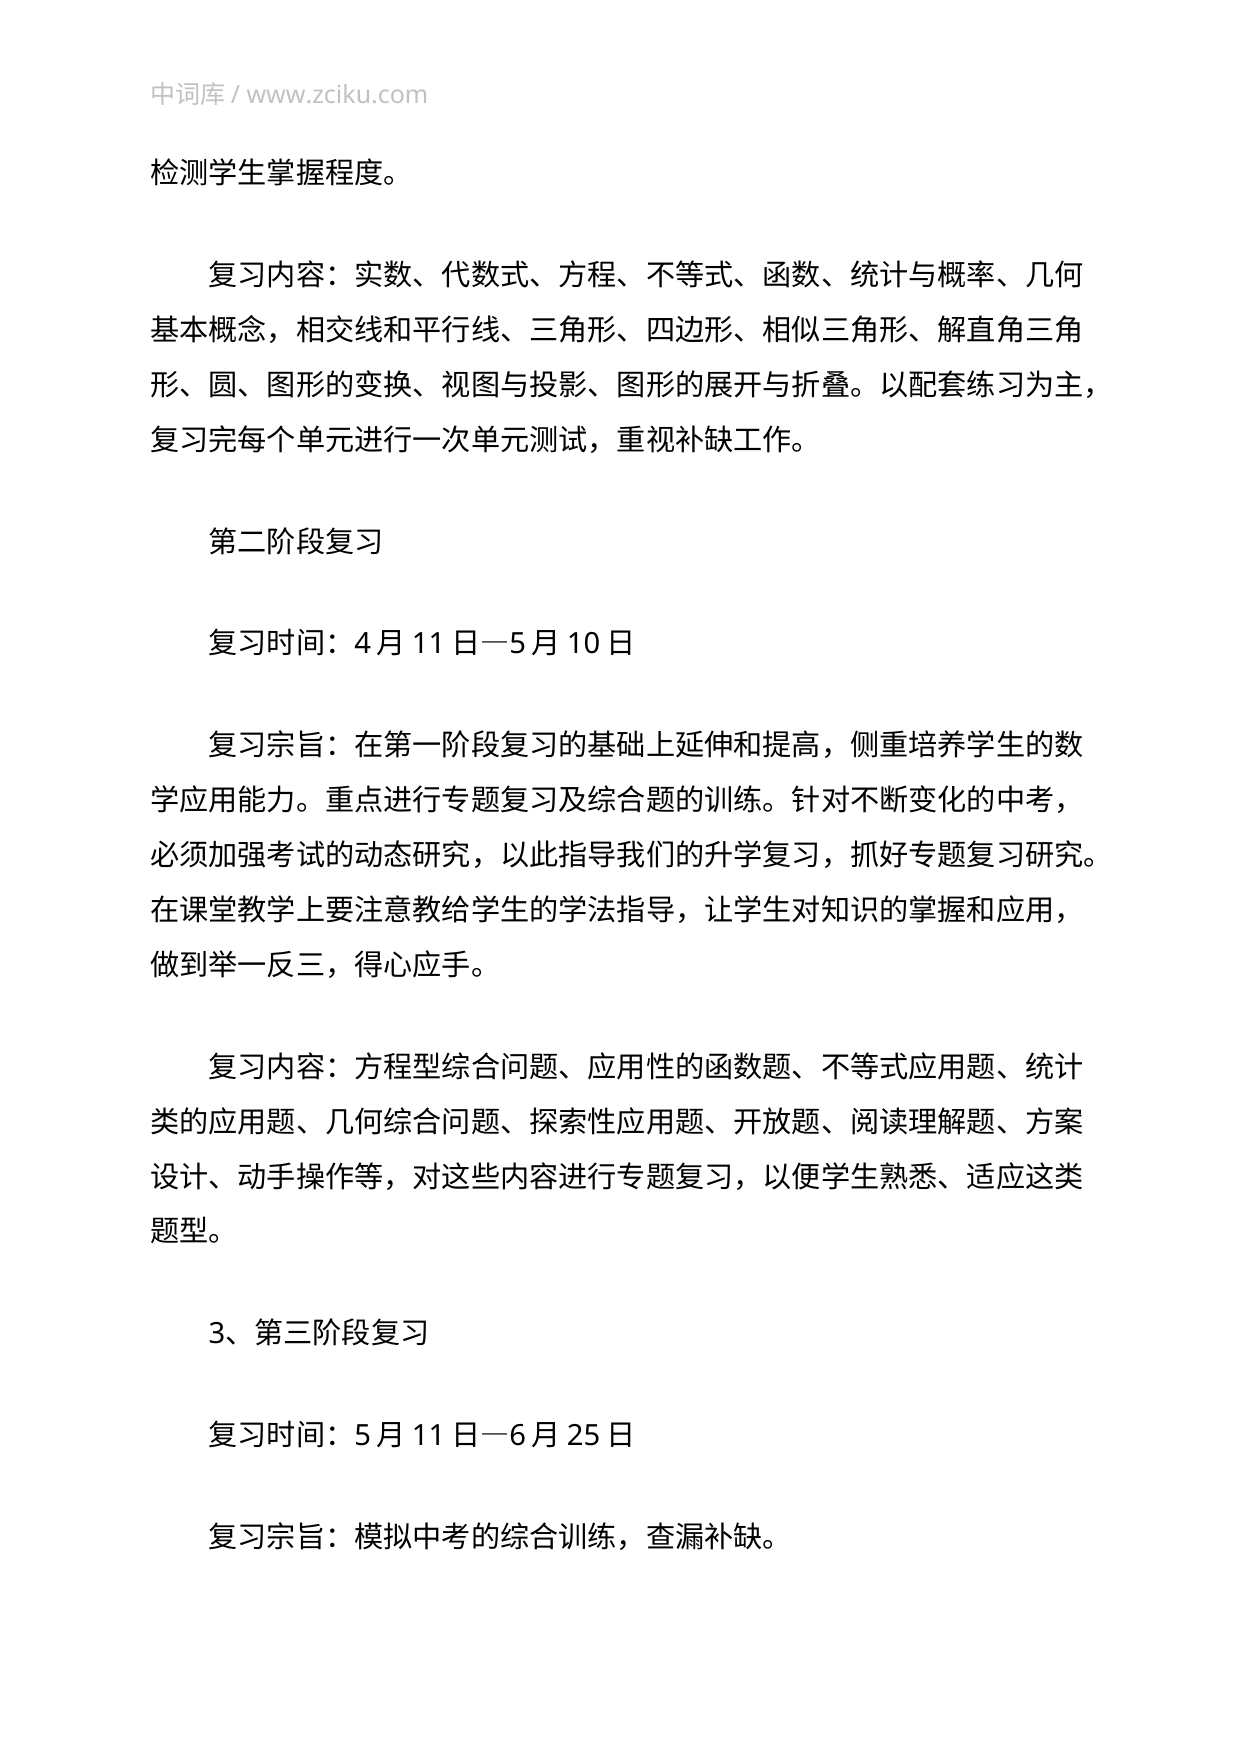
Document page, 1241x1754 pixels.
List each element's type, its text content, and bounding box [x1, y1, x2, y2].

text 复习宗旨：模拟中考的综合训练，查漏补缺。 [150, 1514, 1090, 1556]
text 3、第三阶段复习 [150, 1310, 1090, 1352]
text 复习时间：4月11日—5月10日 [150, 620, 1090, 662]
text 复习宗旨：在第一阶段复习的基础上延伸和提高，侧重培养学生的数学应用能力。重点进行专题复习及综合题的训练。针对不断变化的中考，必须加强考试的动态研究，以此指导我们的升学复习，抓好专题复习研究。在课堂教学上要注意教给学生的学法指导，让学生对知识的掌握和应用，做到举一反三，得心应手。 [150, 722, 1090, 984]
text 复习时间：5月11日—6月25日 [150, 1412, 1090, 1454]
text 复习内容：实数、代数式、方程、不等式、函数、统计与概率、几何基本概念，相交线和平行线、三角形、四边形、相似三角形、解直角三角形、圆、图形的变换、视图与投影、图形的展开与折叠。以配套练习为主，复习完每个单元进行一次单元测试，重视补缺工作。 [150, 252, 1090, 459]
text 复习内容：方程型综合问题、应用性的函数题、不等式应用题、统计类的应用题、几何综合问题、探索性应用题、开放题、阅读理解题、方案设计、动手操作等，对这些内容进行专题复习，以便学生熟悉、适应这类题型。 [150, 1043, 1090, 1250]
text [150, 150, 1090, 192]
text 第二阶段复习 [150, 518, 1090, 561]
